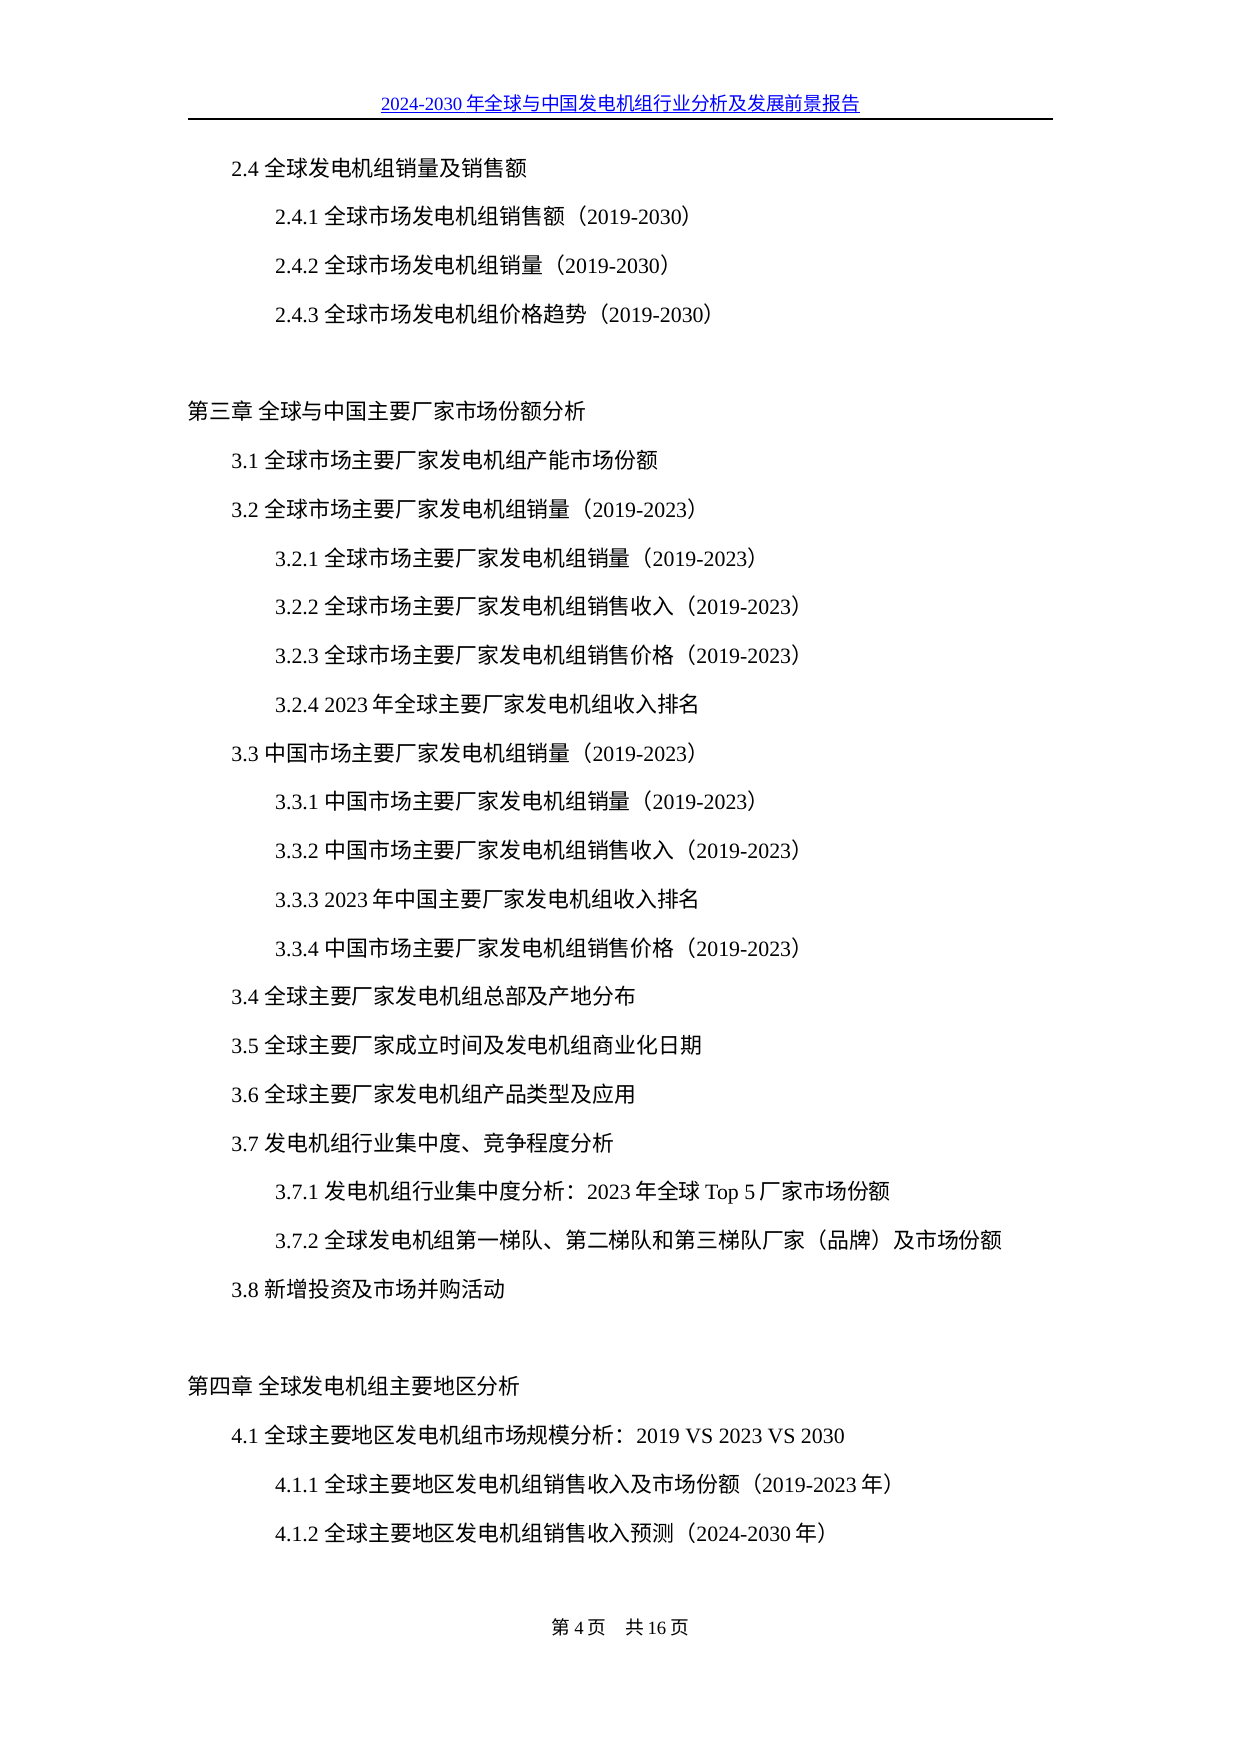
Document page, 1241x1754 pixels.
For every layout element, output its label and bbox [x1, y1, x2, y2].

text [187, 150, 1053, 1548]
